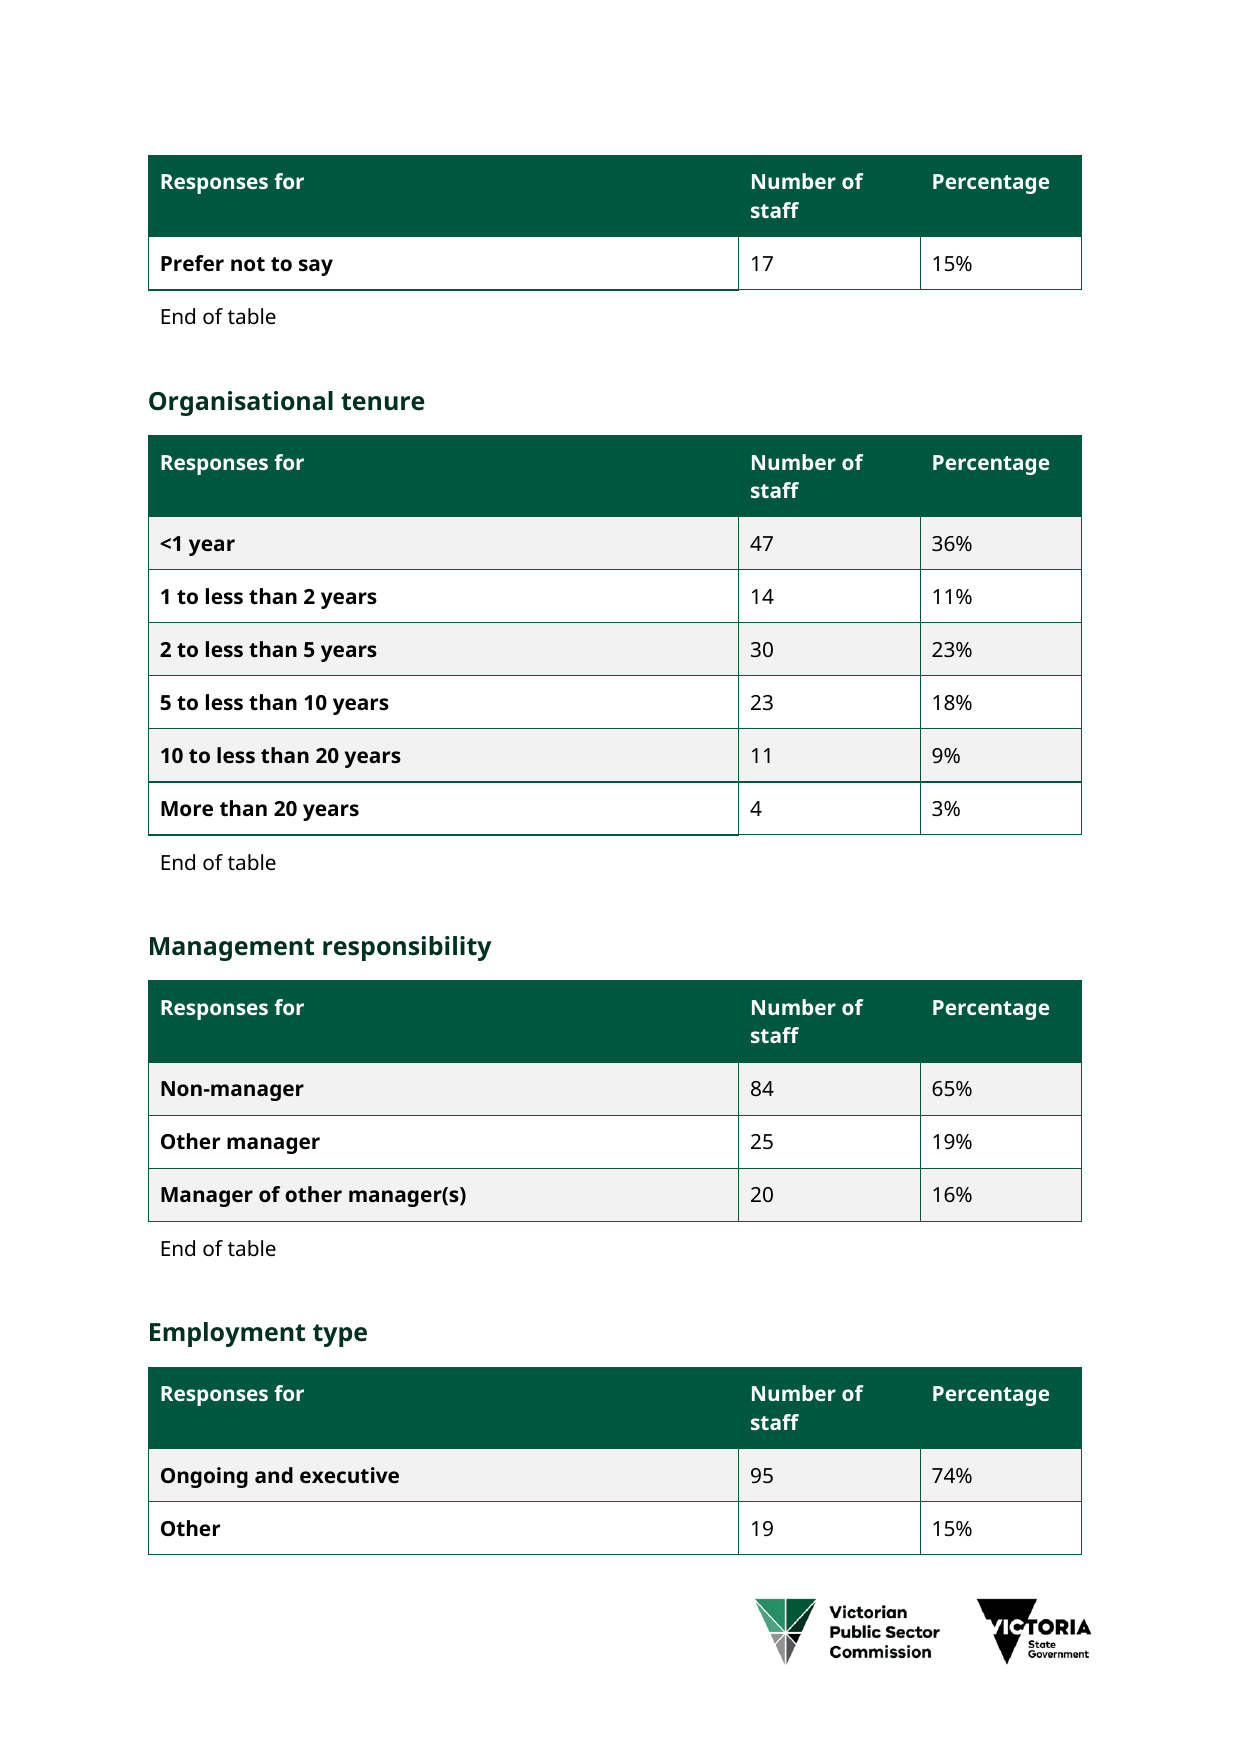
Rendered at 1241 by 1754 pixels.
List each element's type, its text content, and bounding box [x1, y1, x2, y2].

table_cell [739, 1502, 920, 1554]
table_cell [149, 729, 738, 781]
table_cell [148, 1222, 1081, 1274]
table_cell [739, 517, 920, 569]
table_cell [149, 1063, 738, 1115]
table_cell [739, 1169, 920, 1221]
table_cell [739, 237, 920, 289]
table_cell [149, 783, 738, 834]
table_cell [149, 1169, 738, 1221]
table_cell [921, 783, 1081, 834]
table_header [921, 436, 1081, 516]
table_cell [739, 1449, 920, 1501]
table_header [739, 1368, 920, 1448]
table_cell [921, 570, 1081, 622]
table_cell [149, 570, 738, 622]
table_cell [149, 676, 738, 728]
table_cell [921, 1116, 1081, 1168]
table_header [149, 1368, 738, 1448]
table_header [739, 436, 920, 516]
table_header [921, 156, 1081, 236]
subtitle Management responsibility [148, 929, 1092, 963]
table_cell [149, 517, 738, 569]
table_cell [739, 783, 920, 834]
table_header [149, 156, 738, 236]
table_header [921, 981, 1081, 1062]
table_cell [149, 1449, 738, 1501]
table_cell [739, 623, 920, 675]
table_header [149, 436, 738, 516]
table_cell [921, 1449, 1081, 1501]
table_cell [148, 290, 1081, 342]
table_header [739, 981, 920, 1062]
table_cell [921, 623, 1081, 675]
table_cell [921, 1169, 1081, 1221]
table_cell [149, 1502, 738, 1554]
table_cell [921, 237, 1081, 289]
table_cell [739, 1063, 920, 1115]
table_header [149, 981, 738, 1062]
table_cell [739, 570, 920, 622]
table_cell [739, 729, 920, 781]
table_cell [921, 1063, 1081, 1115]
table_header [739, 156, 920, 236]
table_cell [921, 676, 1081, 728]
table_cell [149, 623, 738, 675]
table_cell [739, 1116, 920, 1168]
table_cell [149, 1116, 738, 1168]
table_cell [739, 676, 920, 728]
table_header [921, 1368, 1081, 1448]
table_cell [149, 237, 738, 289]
picture [754, 1598, 1093, 1666]
subtitle Employment type [148, 1315, 1092, 1349]
subtitle Organisational tenure [148, 383, 1092, 417]
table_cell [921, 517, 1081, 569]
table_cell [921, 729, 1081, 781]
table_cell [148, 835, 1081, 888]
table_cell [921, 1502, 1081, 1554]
